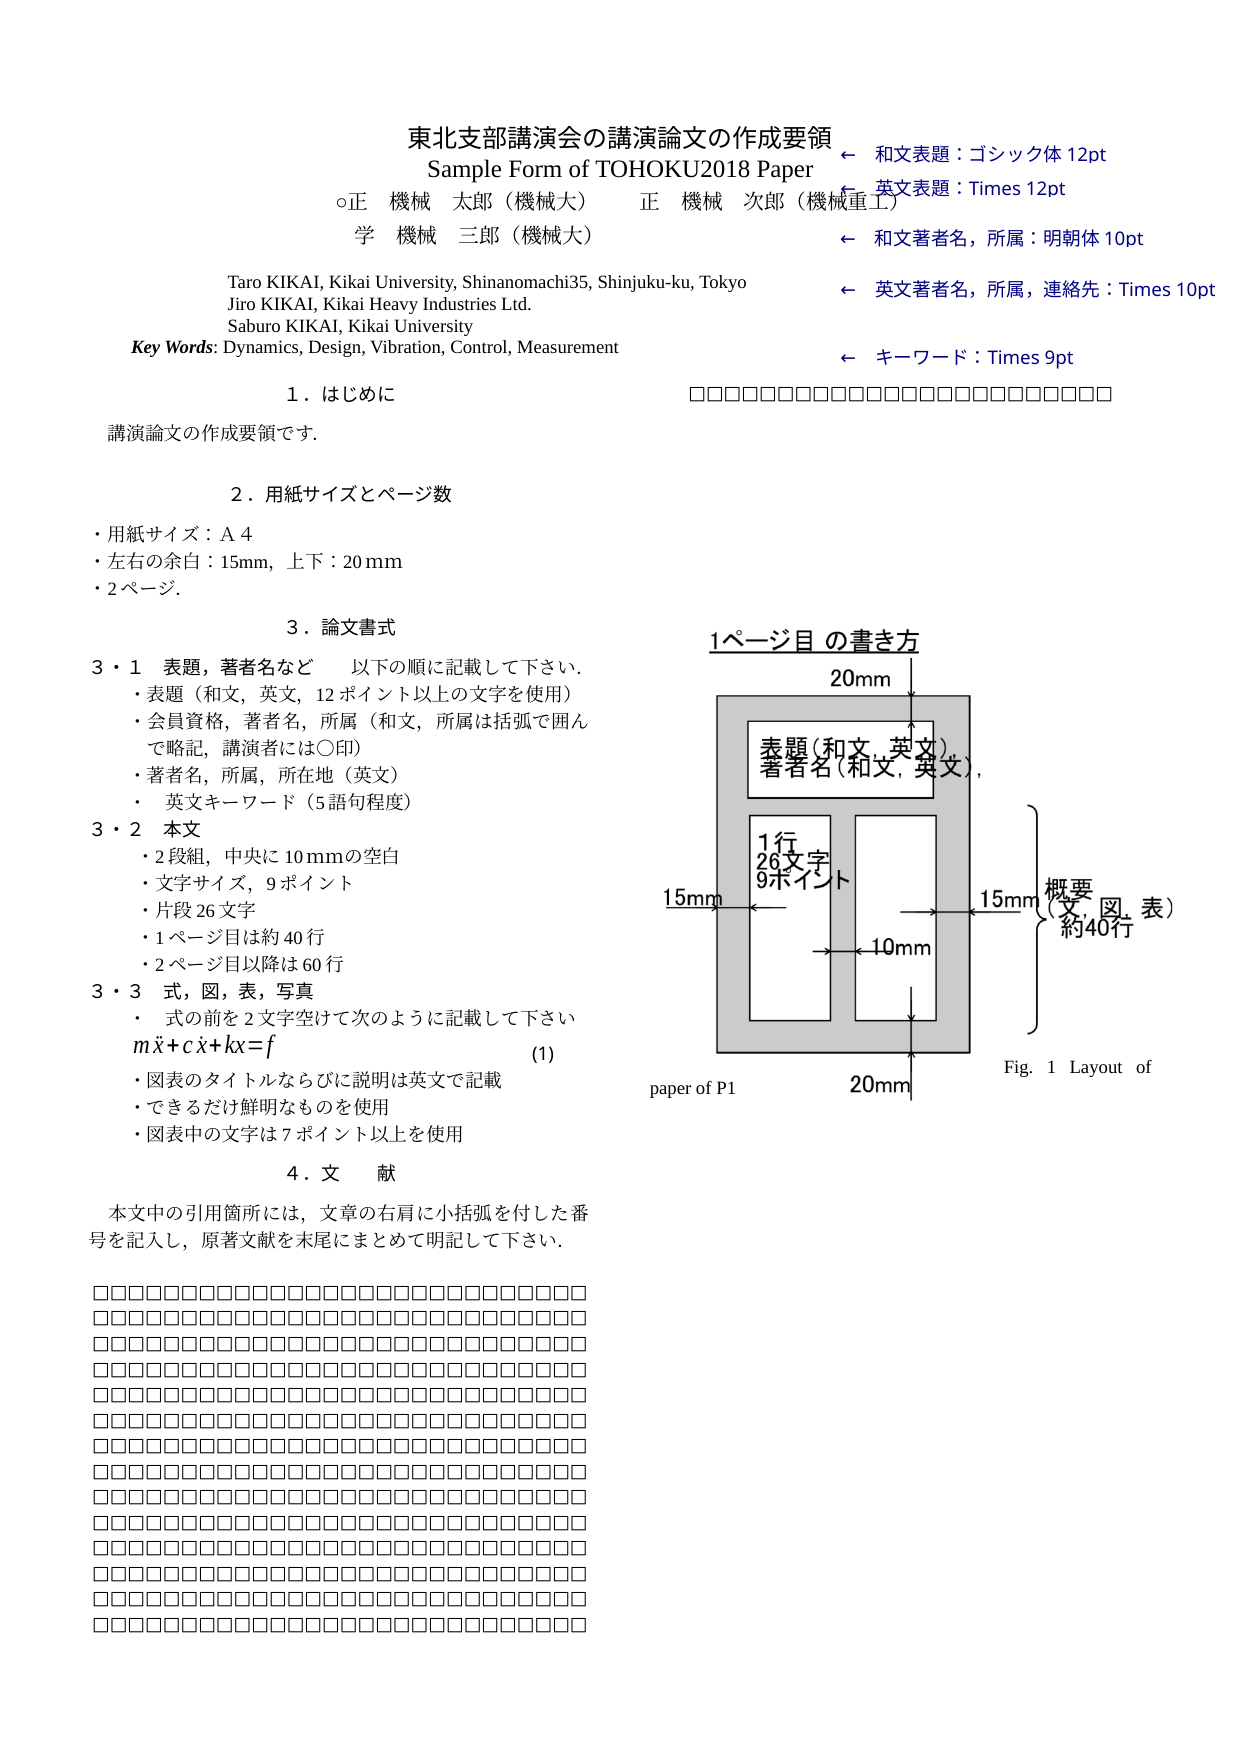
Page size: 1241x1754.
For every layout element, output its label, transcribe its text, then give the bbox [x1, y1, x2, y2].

text Saburo KIKAI, Kikai University [89, 314, 1152, 336]
text ・文字サイズ，9ポイント [136, 869, 591, 896]
text ・図表のタイトルならびに説明は英文で記載 [128, 1066, 591, 1093]
text Key Words: Dynamics, Design, Vibration, Control, Measurement [89, 336, 1068, 358]
text ・会員資格，著者名，所属（和文，所属は括弧で囲んで略記，講演者には○印） [128, 707, 591, 761]
text ・1ページ目は約40行 [136, 923, 591, 950]
text ・表題（和文，英文，12ポイント以上の文字を使用） [128, 680, 591, 707]
text ・左右の余白：15mm，上下：20ｍｍ [89, 547, 591, 573]
text ２．用紙サイズとページ数 [89, 480, 591, 507]
text 本文中の引用箇所には，文章の右肩に小括弧を付した番号を記入し，原著文献を末尾にまとめて明記して下さい． [89, 1199, 591, 1253]
text Fig. 1 Layout of paper of P1 [918, 1056, 1152, 1099]
text ４．文 献 [89, 1159, 591, 1186]
text ・用紙サイズ：Ａ４ [89, 519, 591, 547]
text ３．論文書式 [89, 613, 591, 640]
text ・2ページ． [89, 573, 591, 601]
text Fig. 1 Layout of paper of P1 [649, 1056, 871, 1099]
text 東北支部講演会の講演論文の作成要領 [89, 118, 1152, 154]
text 学 機械 三郎（機械大） [89, 216, 1152, 250]
list 式の前を2文字空けて次のように記載して下さい [128, 1004, 591, 1031]
text ・2ページ目以降は60行 [136, 950, 591, 977]
list 英文キーワード（5語句程度） [128, 788, 591, 815]
text ・著者名，所属，所在地（英文） [128, 761, 591, 788]
text □□□□□□□□□□□□□□□□□□□□□□□□□□□□□□□□□□□□□□□□□□□□□□□□□□□□□□□□□□□□□□□□□□□□□□□□□□□□□□□□□□□□□□□□□□□□□□□□□□□□□□□□□□□□□□□□□□□□□□□□□□□□□□□□□□□□□□□□□□□□□□□□□□□□□□□□□□□□□□□□□□□□□□□□□□□□□□□□□□□□□□□□□□□□□□□□□□□□□□□□□□□□□□□□□□□□□□□□□□□□□□□□□□□□□□□□□□□□□□□□□□□□□□□□□□□□□□□□□□□□□□□□□□□□□□□□□□□□□□□□□□□□□□□□□□□□□□□□□□□□□□□□□□□□□□□□□□□□□□□□□□□□□□□□□□□□□□□□□□□□□□□□□□□□□□□□□□□□□□□□□□□□□□□□□□□□□□□□□□□□□□□□□□□□□□□□□□□□□□□□□□□□□□□□□□□□□□□□ [89, 1278, 591, 1636]
text Sample Form of TOHOKU2018 Paper [89, 154, 1152, 183]
picture [660, 623, 1172, 1104]
text ３・１ 表題，著者名など 以下の順に記載して下さい． [89, 653, 591, 680]
text Taro KIKAI, Kikai University, Shinanomachi35, Shinjuku-ku, Tokyo [89, 271, 1152, 293]
text Jiro KIKAI, Kikai Heavy Industries Ltd. [89, 293, 1152, 314]
text ３・２ 本文 [89, 815, 591, 842]
text ３・３ 式，図，表，写真 [89, 977, 591, 1004]
text ○正 機械 太郎（機械大） 正 機械 次郎（機械重工） [89, 183, 1152, 216]
text １．はじめに [89, 379, 591, 406]
text (1) [89, 1031, 591, 1066]
text ・片段26文字 [136, 896, 591, 923]
text 講演論文の作成要領です． [89, 419, 591, 446]
text ・できるだけ鮮明なものを使用 [128, 1093, 591, 1119]
text ・2段組，中央に10ｍｍの空白 [136, 842, 591, 869]
text ・図表中の文字は7ポイント以上を使用 [128, 1119, 591, 1147]
